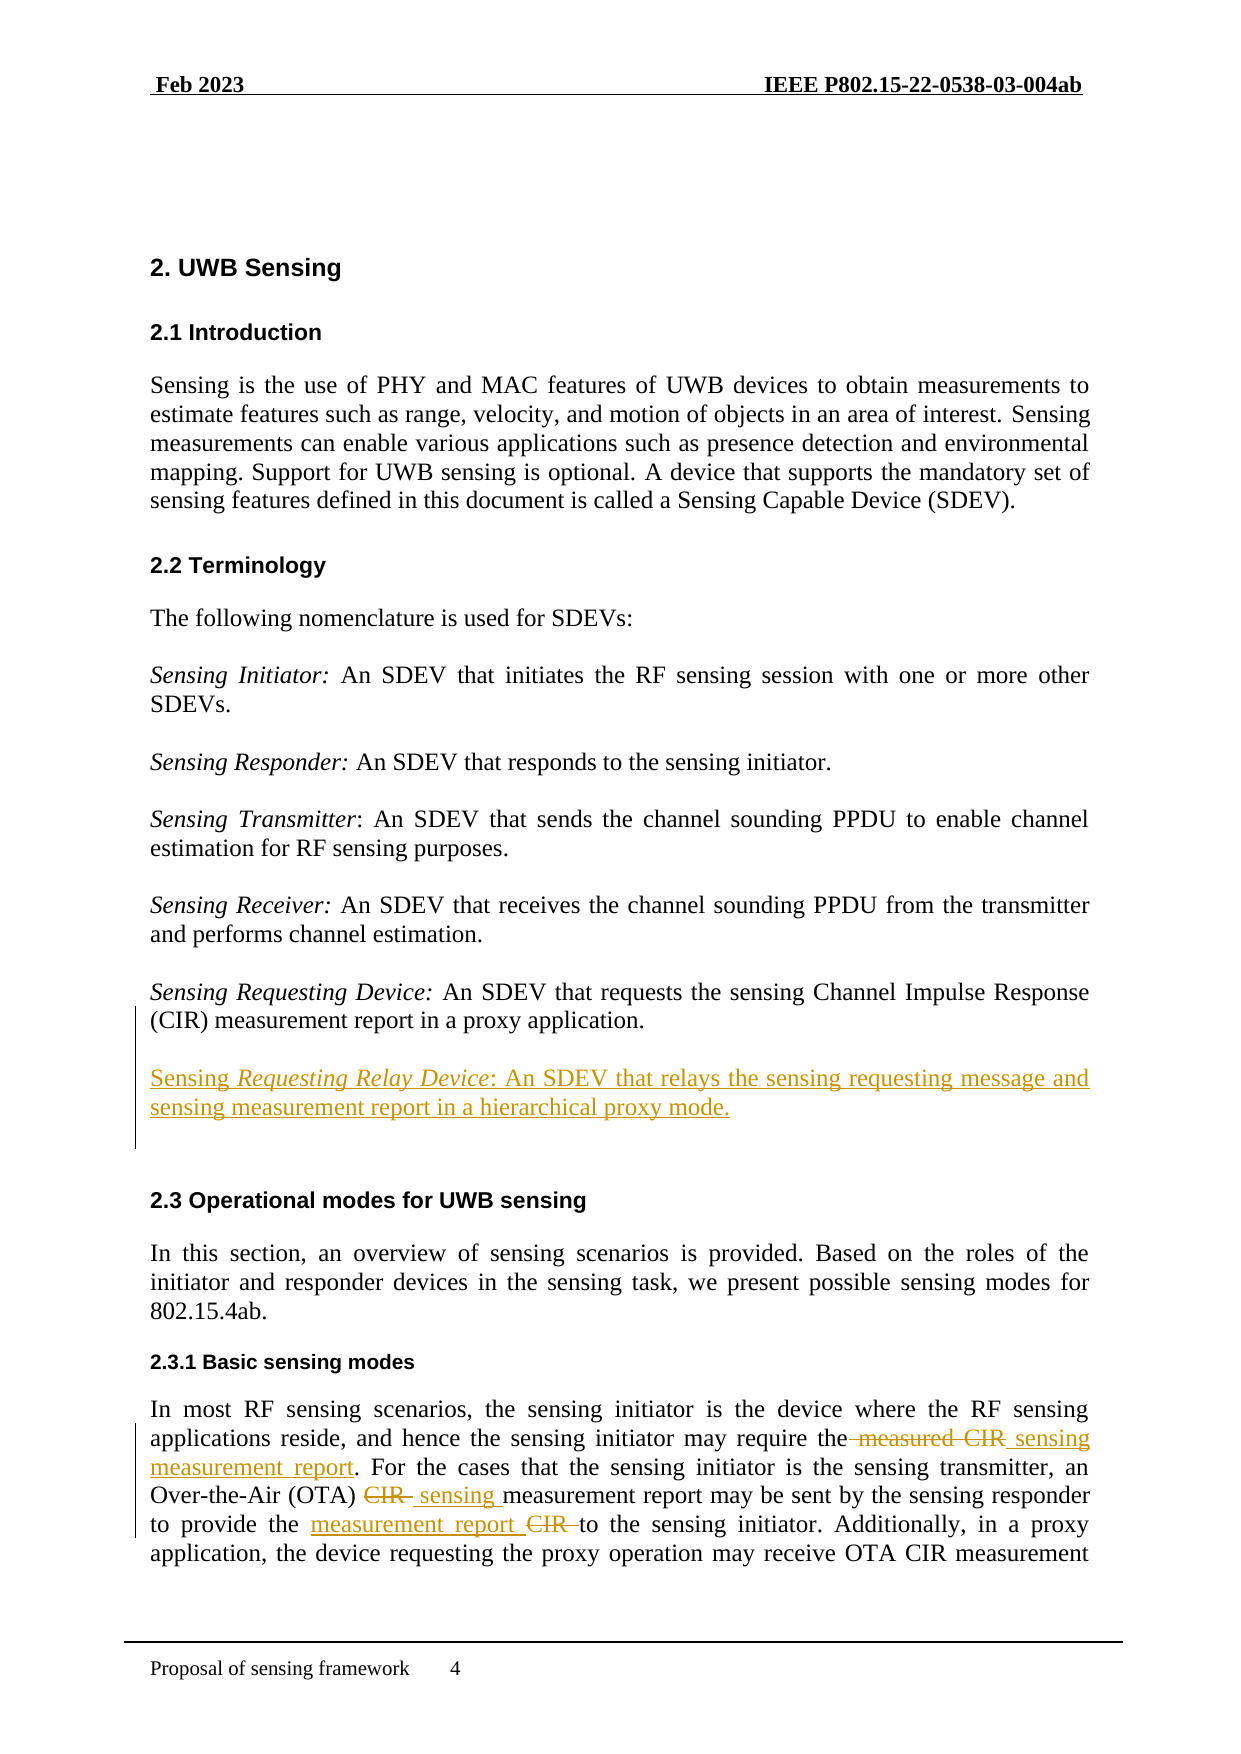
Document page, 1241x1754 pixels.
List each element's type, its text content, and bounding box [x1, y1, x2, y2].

text Sensing Requesting Device: An SDEV that requests the sensing Channel Impulse Response (CIR) measurement report in a proxy application. [150, 977, 1090, 1034]
text Sensing Receiver: An SDEV that receives the channel sounding PPDU from the transmitter and performs channel estimation. [150, 891, 1090, 948]
text Sensing Responder: An SDEV that responds to the sensing initiator. [150, 747, 1090, 776]
text Introduction [150, 319, 1090, 346]
text Operational modes for UWB sensing [150, 1187, 1090, 1213]
text UWB Sensing [150, 253, 1090, 282]
text Sensing is the use of PHY and MAC features of UWB devices to obtain measurements to estimate features such as range, velocity, and motion of objects in an area of interest. Sensing measurements can enable various applications such as presence detection and environmental mapping. Support for UWB sensing is optional. A device that supports the mandatory set of sensing features defined in this document is called a Sensing Capable Device (SDEV). [150, 371, 1090, 514]
text The following nomenclature is used for SDEVs: [150, 603, 1090, 632]
text Terminology [150, 552, 1090, 578]
text Basic sensing modes [150, 1349, 1090, 1373]
text Sensing Transmitter: An SDEV that sends the channel sounding PPDU to enable channel estimation for RF sensing purposes. [150, 804, 1090, 862]
text Sensing Initiator: An SDEV that initiates the RF sensing session with one or more other SDEVs. [150, 661, 1090, 718]
text In this section, an overview of sensing scenarios is provided. Based on the roles of the initiator and responder devices in the sensing task, we present possible sensing modes for 802.15.4ab. [150, 1238, 1090, 1324]
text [150, 1394, 1090, 1567]
